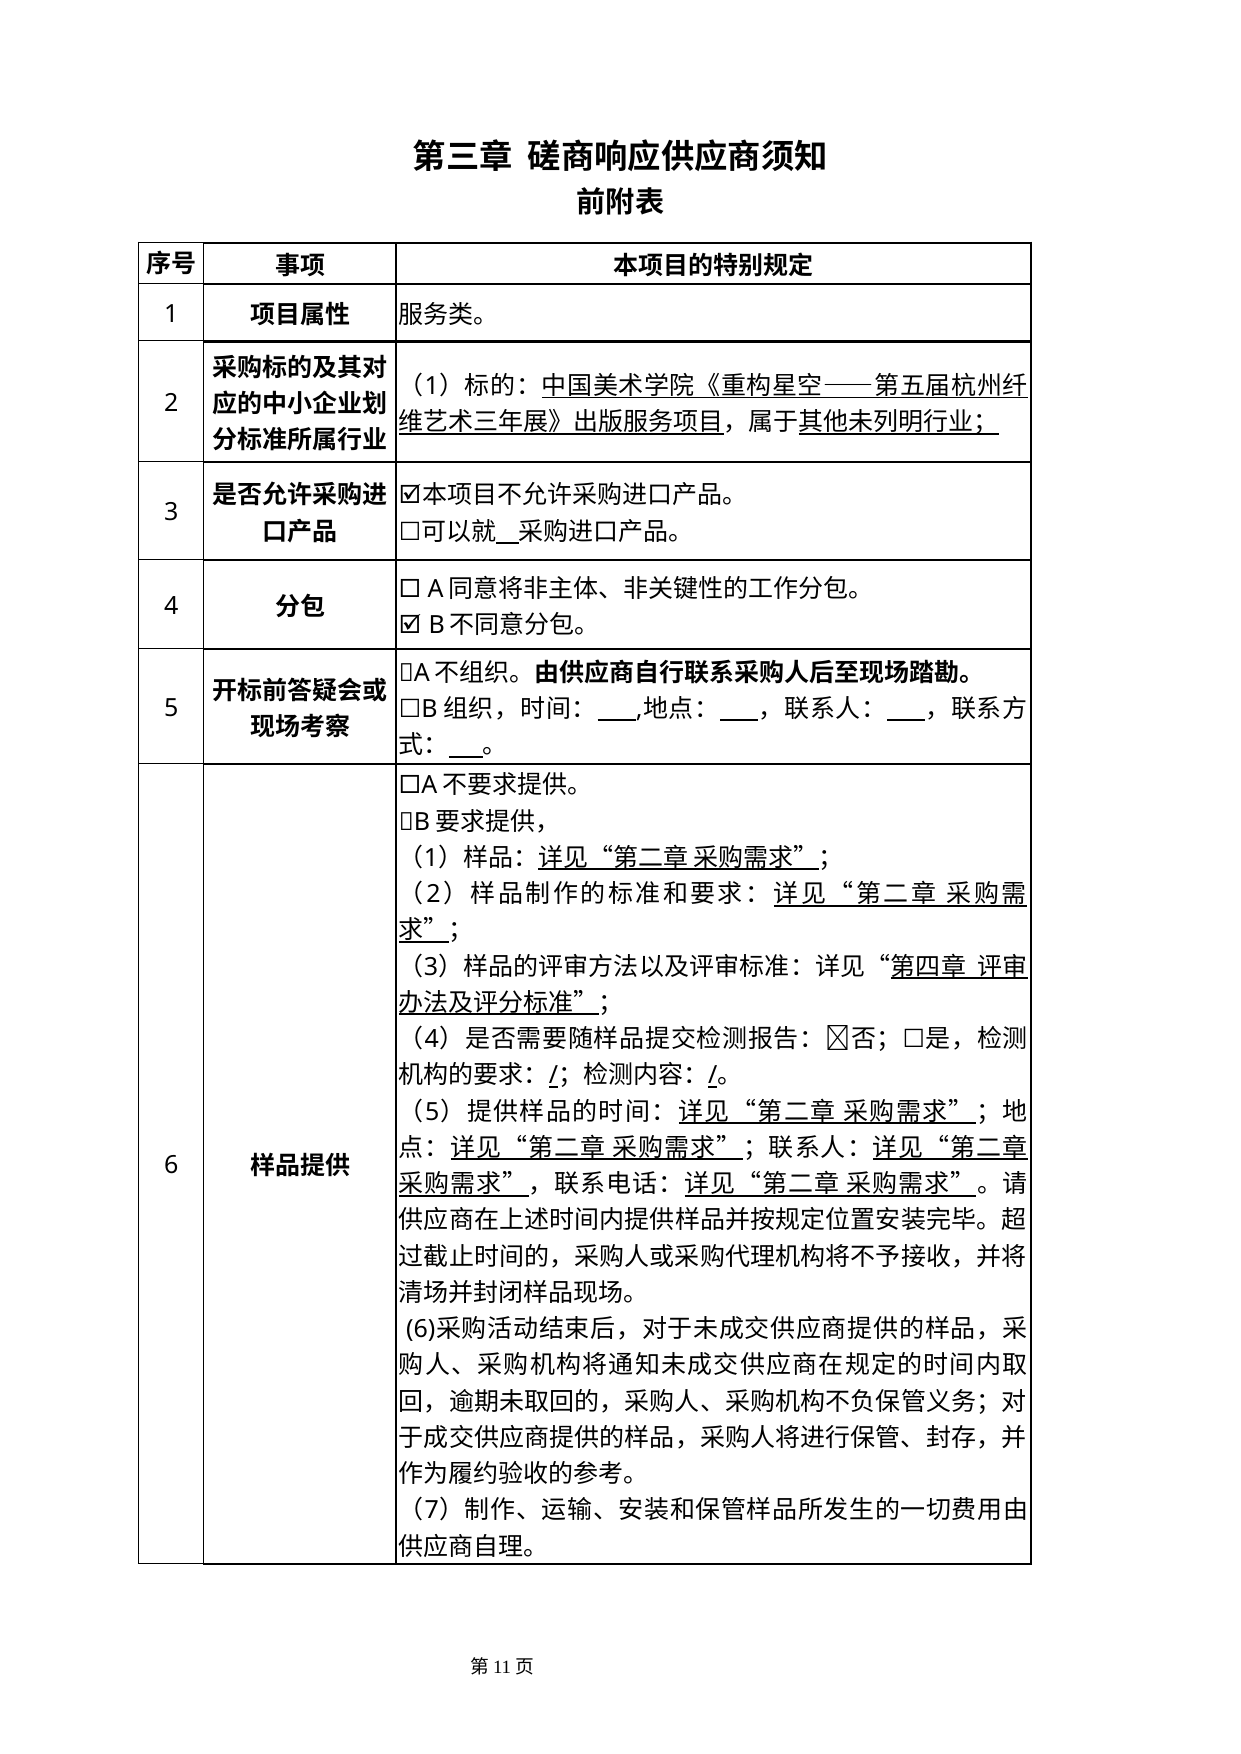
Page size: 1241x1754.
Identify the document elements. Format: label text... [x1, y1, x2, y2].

table_header 序号 [139, 243, 203, 283]
table_cell 2 [139, 341, 203, 461]
table_cell 6 [139, 764, 203, 1562]
table_cell （1）标的：中国美术学院《重构星空——第五届杭州纤维艺术三年展》出版服务项目，属于其他未列明行业； [397, 343, 1030, 461]
table_cell 样品提供 [204, 765, 395, 1562]
text 第三章 磋商响应供应商须知 [130, 130, 1110, 178]
text 前附表 [130, 178, 1110, 220]
table_cell 服务类。 [397, 285, 1030, 340]
table_cell A同意将非主体、非关键性的工作分包。 B不同意分包。 [397, 561, 1030, 648]
table_cell 本项目不允许采购进口产品。 ☐可以就 采购进口产品。 [397, 463, 1030, 559]
table_header 事项 [204, 244, 395, 283]
table_cell 分包 [204, 561, 395, 648]
table_cell 是否允许采购进口产品 [204, 463, 395, 559]
table_cell 4 [139, 560, 203, 648]
table_cell 开标前答疑会或现场考察 [204, 650, 395, 763]
table_cell 采购标的及其对应的中小企业划分标准所属行业 [204, 343, 395, 461]
table_cell 1 [139, 284, 203, 340]
table_cell 3 [139, 462, 203, 559]
table_cell 项目属性 [204, 285, 395, 340]
table_cell 5 [139, 649, 203, 763]
